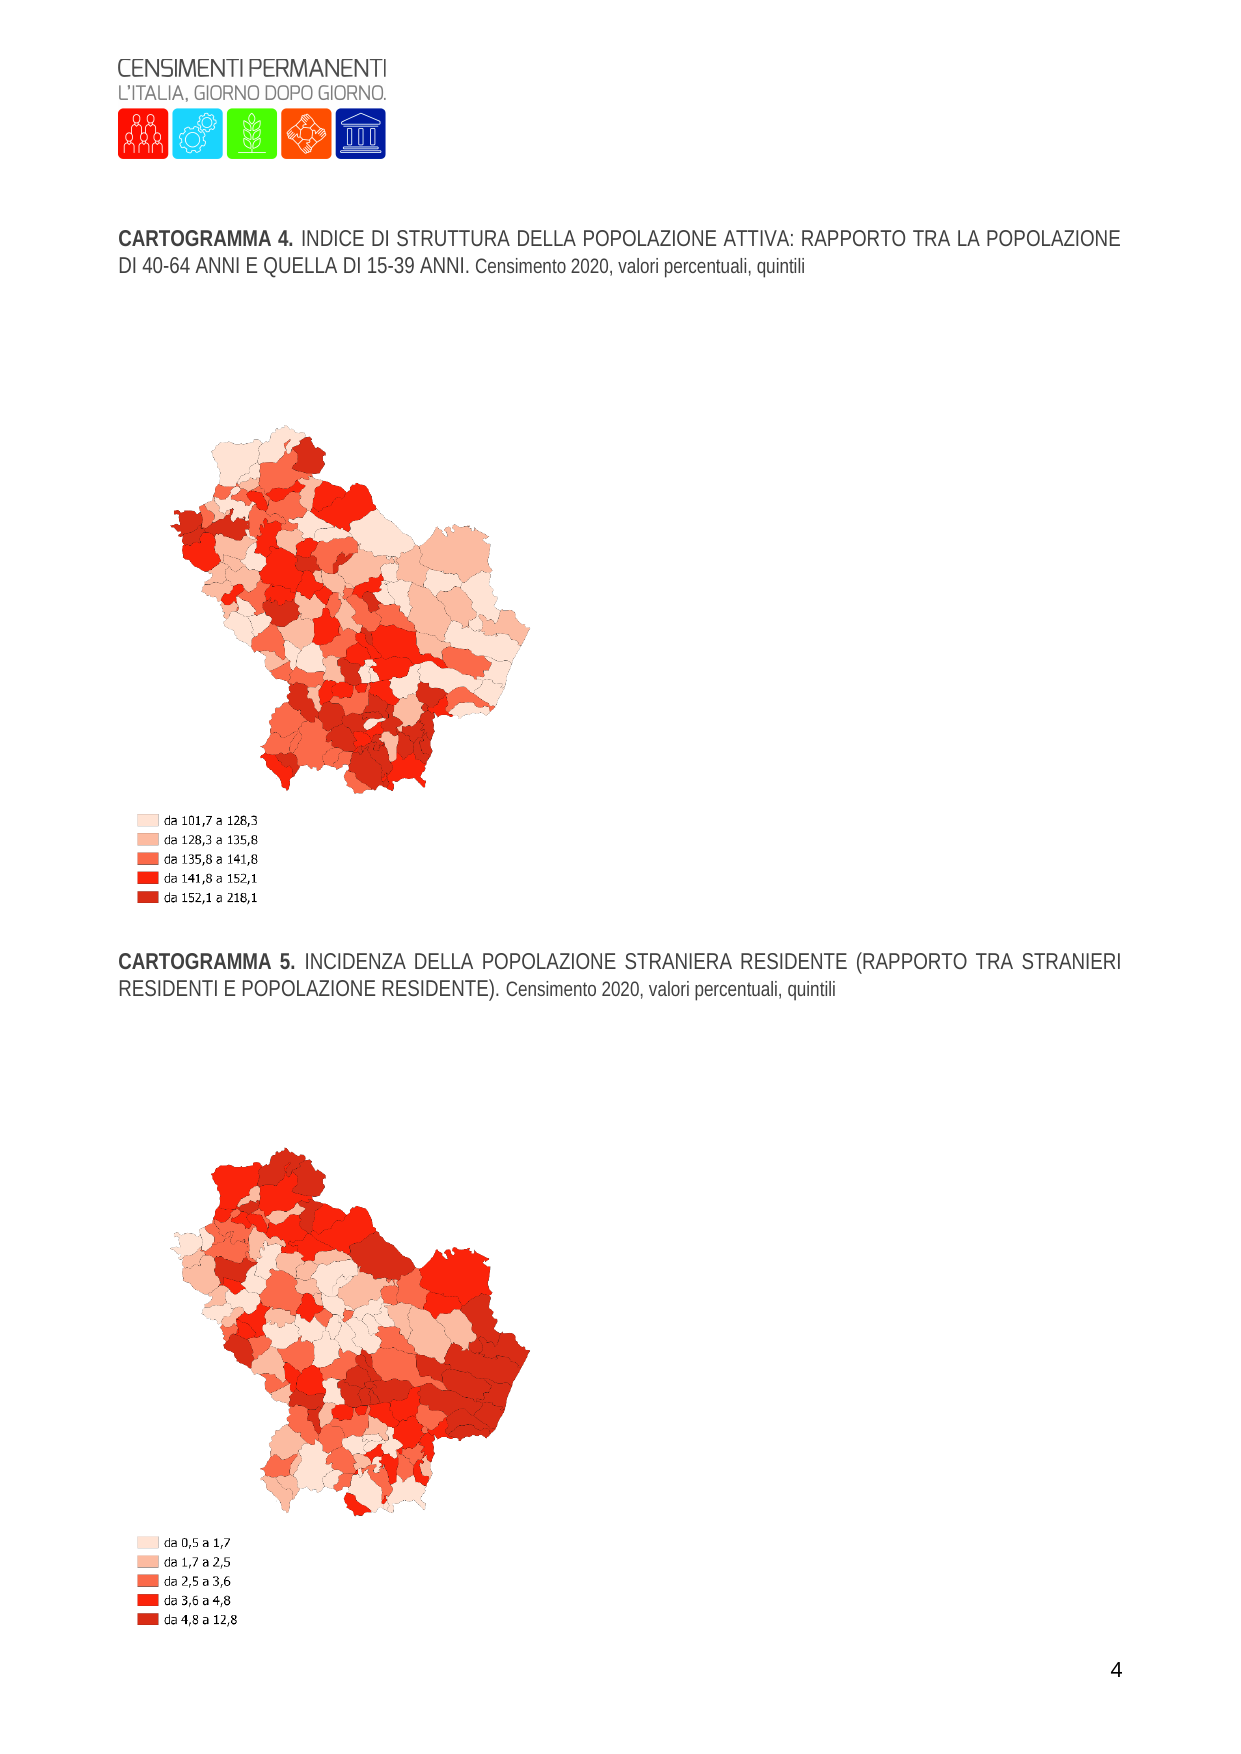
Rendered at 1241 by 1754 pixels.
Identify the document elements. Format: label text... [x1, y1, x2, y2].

picture [118, 303, 555, 924]
text CARTOGRAMMA 5. INCIDENZA DELLA POPOLAZIONE STRANIERA RESIDENTE (RAPPORTO TRA STRANIERI RESIDENTI E POPOLAZIONE RESIDENTE). Censimento 2020, valori percentuali, quintili [118, 948, 1122, 1001]
text CARTOGRAMMA 4. INDICE DI STRUTTURA DELLA POPOLAZIONE ATTIVA: RAPPORTO TRA LA POPOLAZIONE DI 40-64 ANNI E QUELLA DI 15-39 ANNI. Censimento 2020, valori percentuali, quintili [118, 225, 1122, 278]
picture [118, 59, 386, 159]
picture [118, 1025, 555, 1646]
